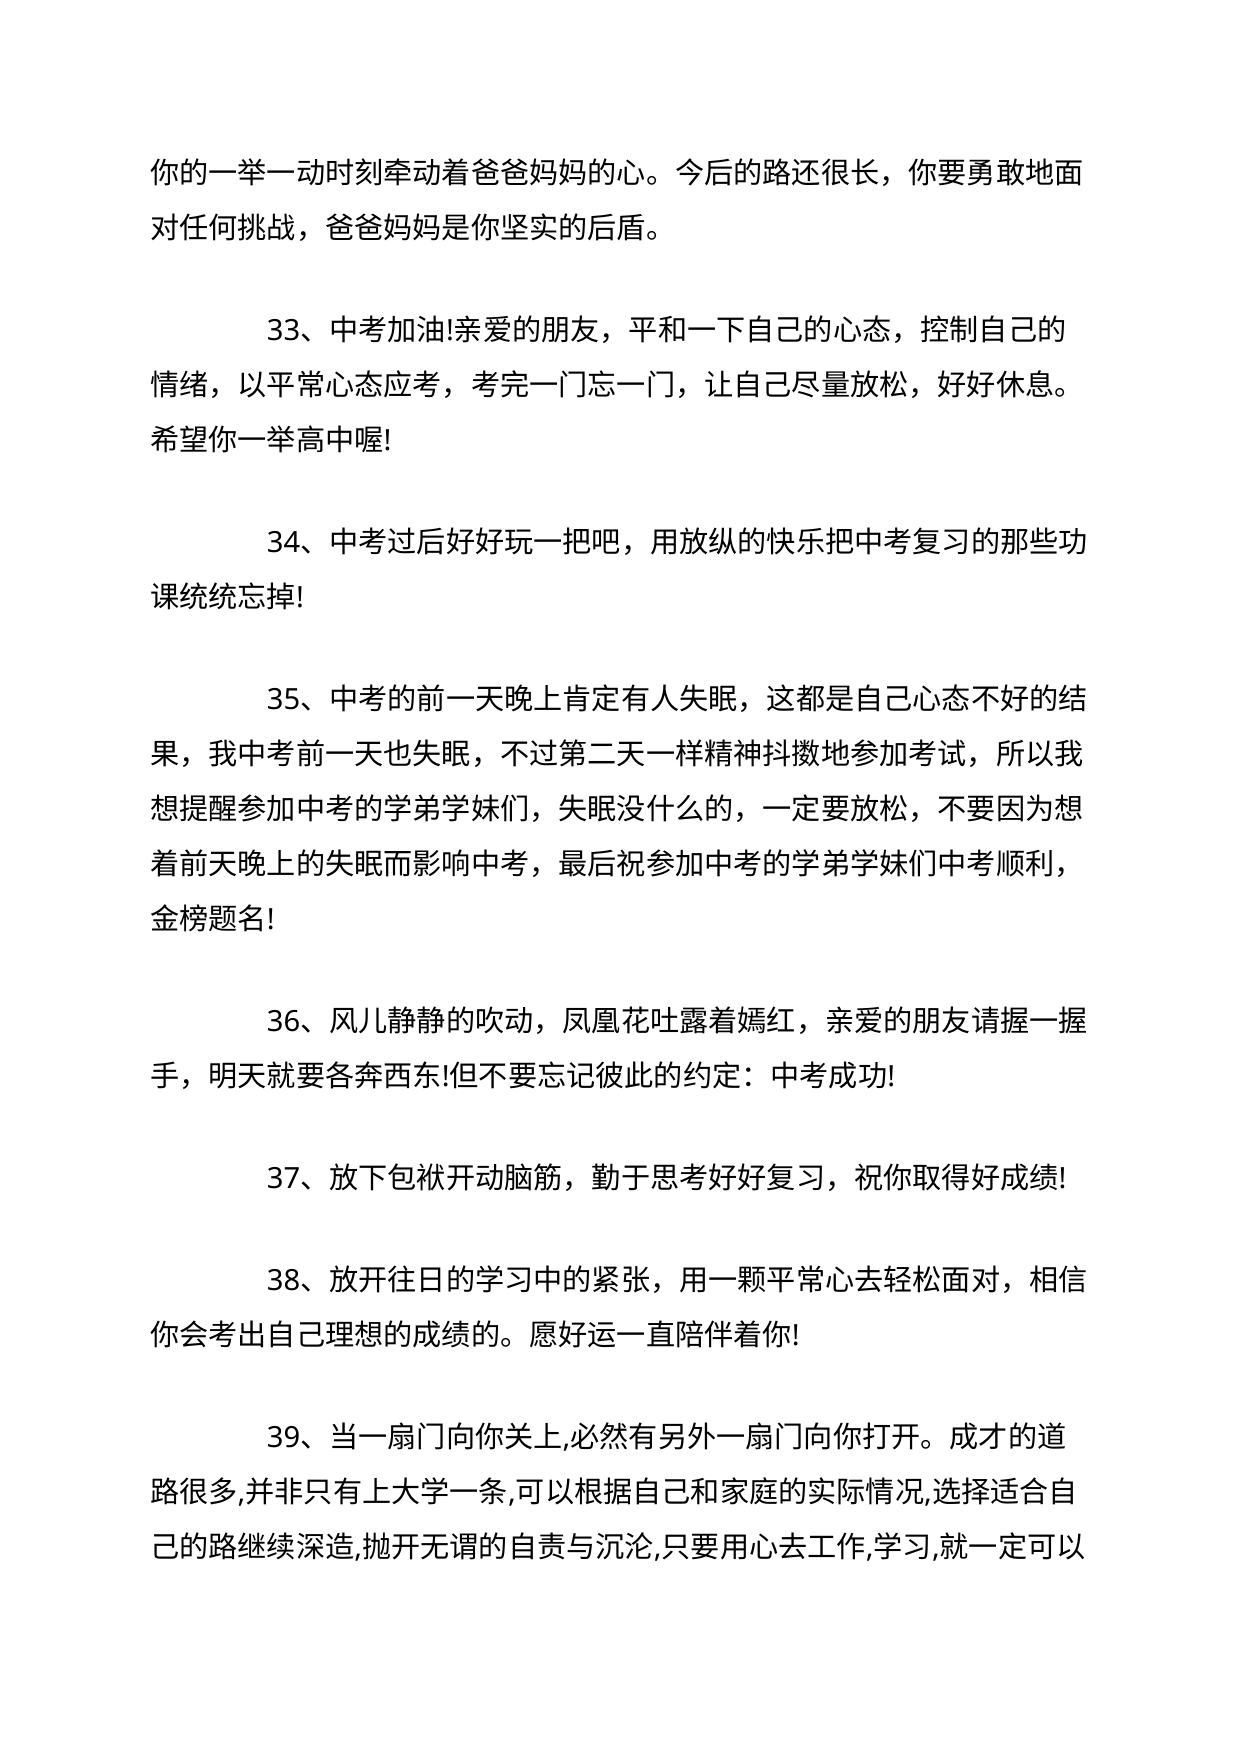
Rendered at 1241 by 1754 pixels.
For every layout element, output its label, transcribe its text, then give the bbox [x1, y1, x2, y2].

text 35、中考的前一天晚上肯定有人失眠，这都是自己心态不好的结果，我中考前一天也失眠，不过第二天一样精神抖擞地参加考试，所以我想提醒参加中考的学弟学妹们，失眠没什么的，一定要放松，不要因为想着前天晚上的失眠而影响中考，最后祝参加中考的学弟学妹们中考顺利，金榜题名! [150, 676, 1090, 938]
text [150, 150, 1090, 247]
text 36、风儿静静的吹动，凤凰花吐露着嫣红，亲爱的朋友请握一握手，明天就要各奔西东!但不要忘记彼此的约定：中考成功! [150, 997, 1090, 1094]
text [150, 1413, 1090, 1566]
text 38、放开往日的学习中的紧张，用一颗平常心去轻松面对，相信你会考出自己理想的成绩的。愿好运一直陪伴着你! [150, 1256, 1090, 1353]
text 33、中考加油!亲爱的朋友，平和一下自己的心态，控制自己的情绪，以平常心态应考，考完一门忘一门，让自己尽量放松，好好休息。希望你一举高中喔! [150, 307, 1090, 459]
text 37、放下包袱开动脑筋，勤于思考好好复习，祝你取得好成绩! [150, 1154, 1090, 1197]
text 34、中考过后好好玩一把吧，用放纵的快乐把中考复习的那些功课统统忘掉! [150, 518, 1090, 616]
